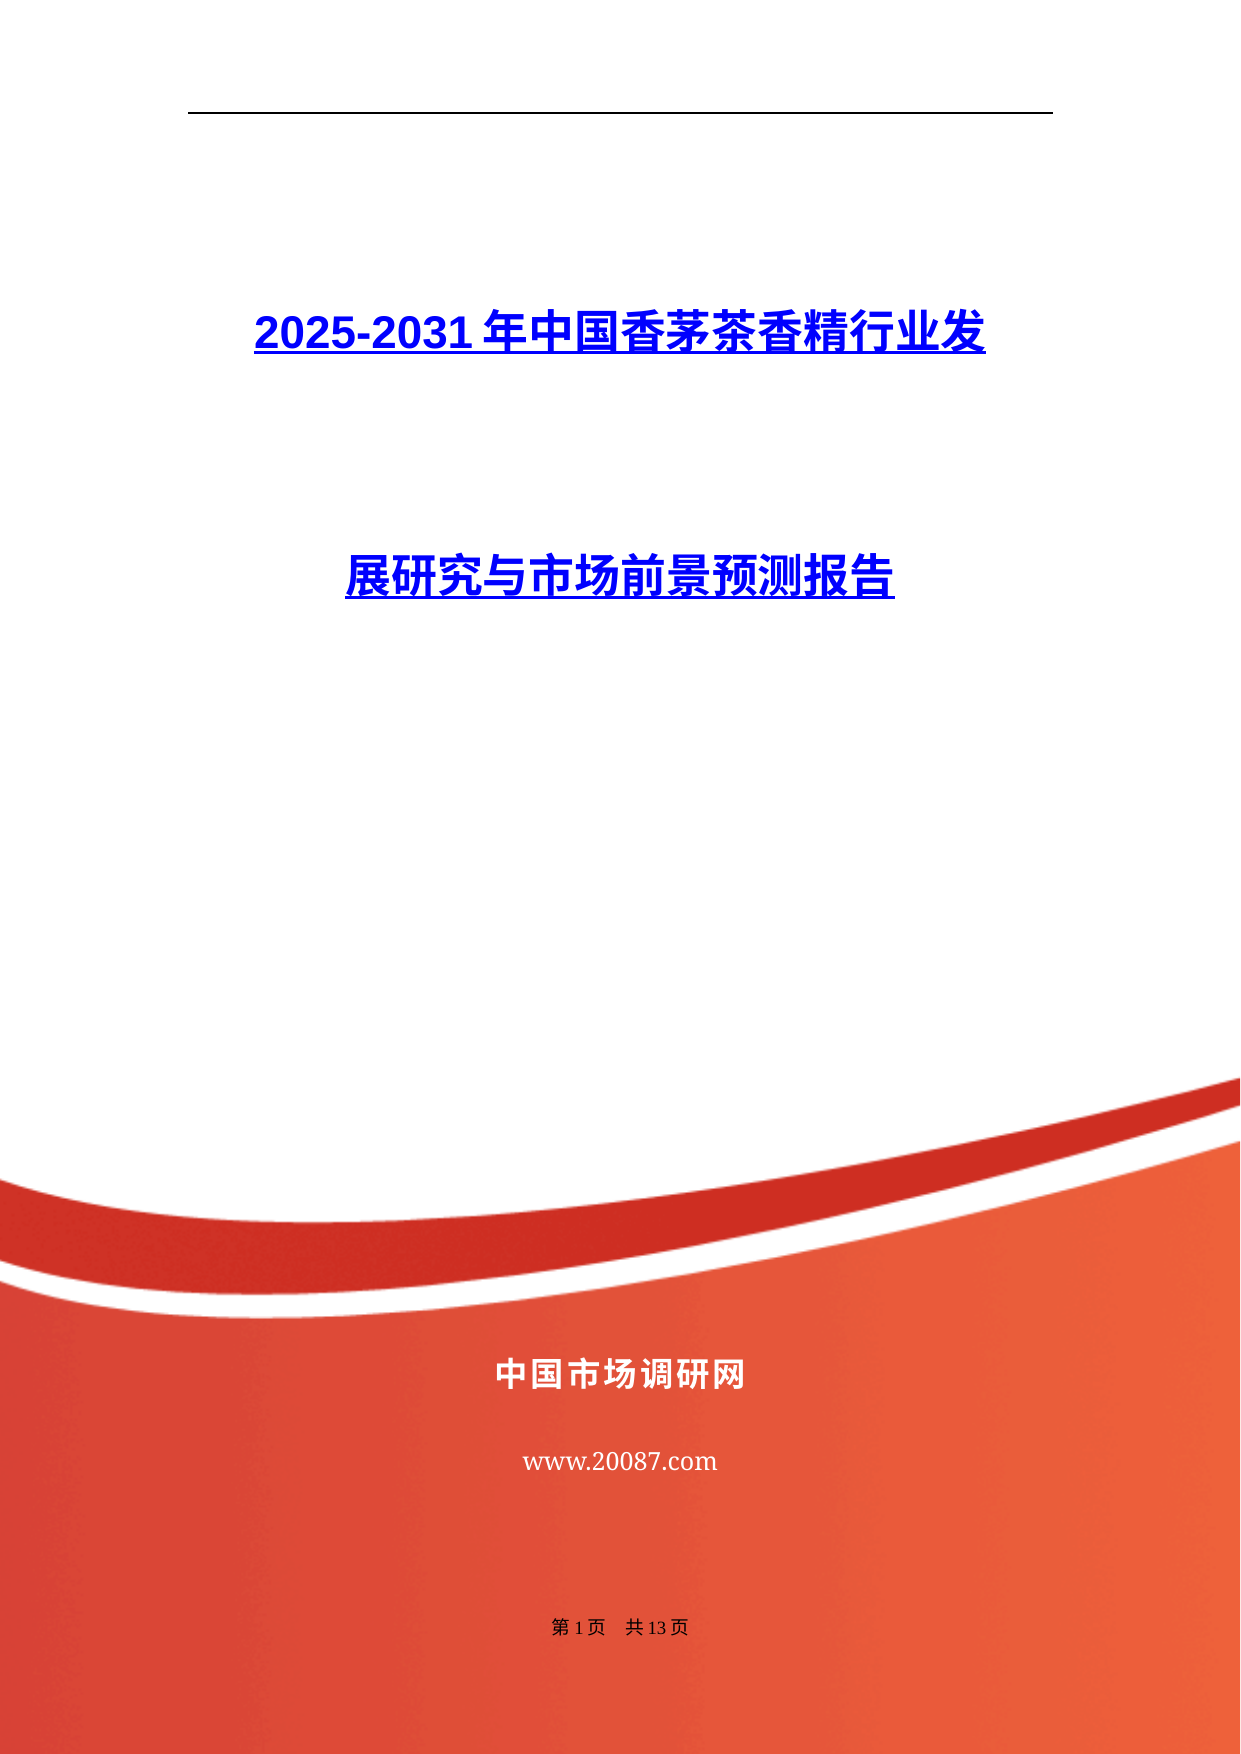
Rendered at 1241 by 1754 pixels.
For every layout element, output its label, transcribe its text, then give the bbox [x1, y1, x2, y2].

subtitle 中国市场调研网 [187, 1339, 1053, 1404]
table_header 2025-2031年中国香茅茶香精行业发展研究与市场前景预测报告 [188, 207, 1053, 773]
picture [0, 1006, 1241, 1754]
text www.20087.com [187, 1428, 1053, 1493]
